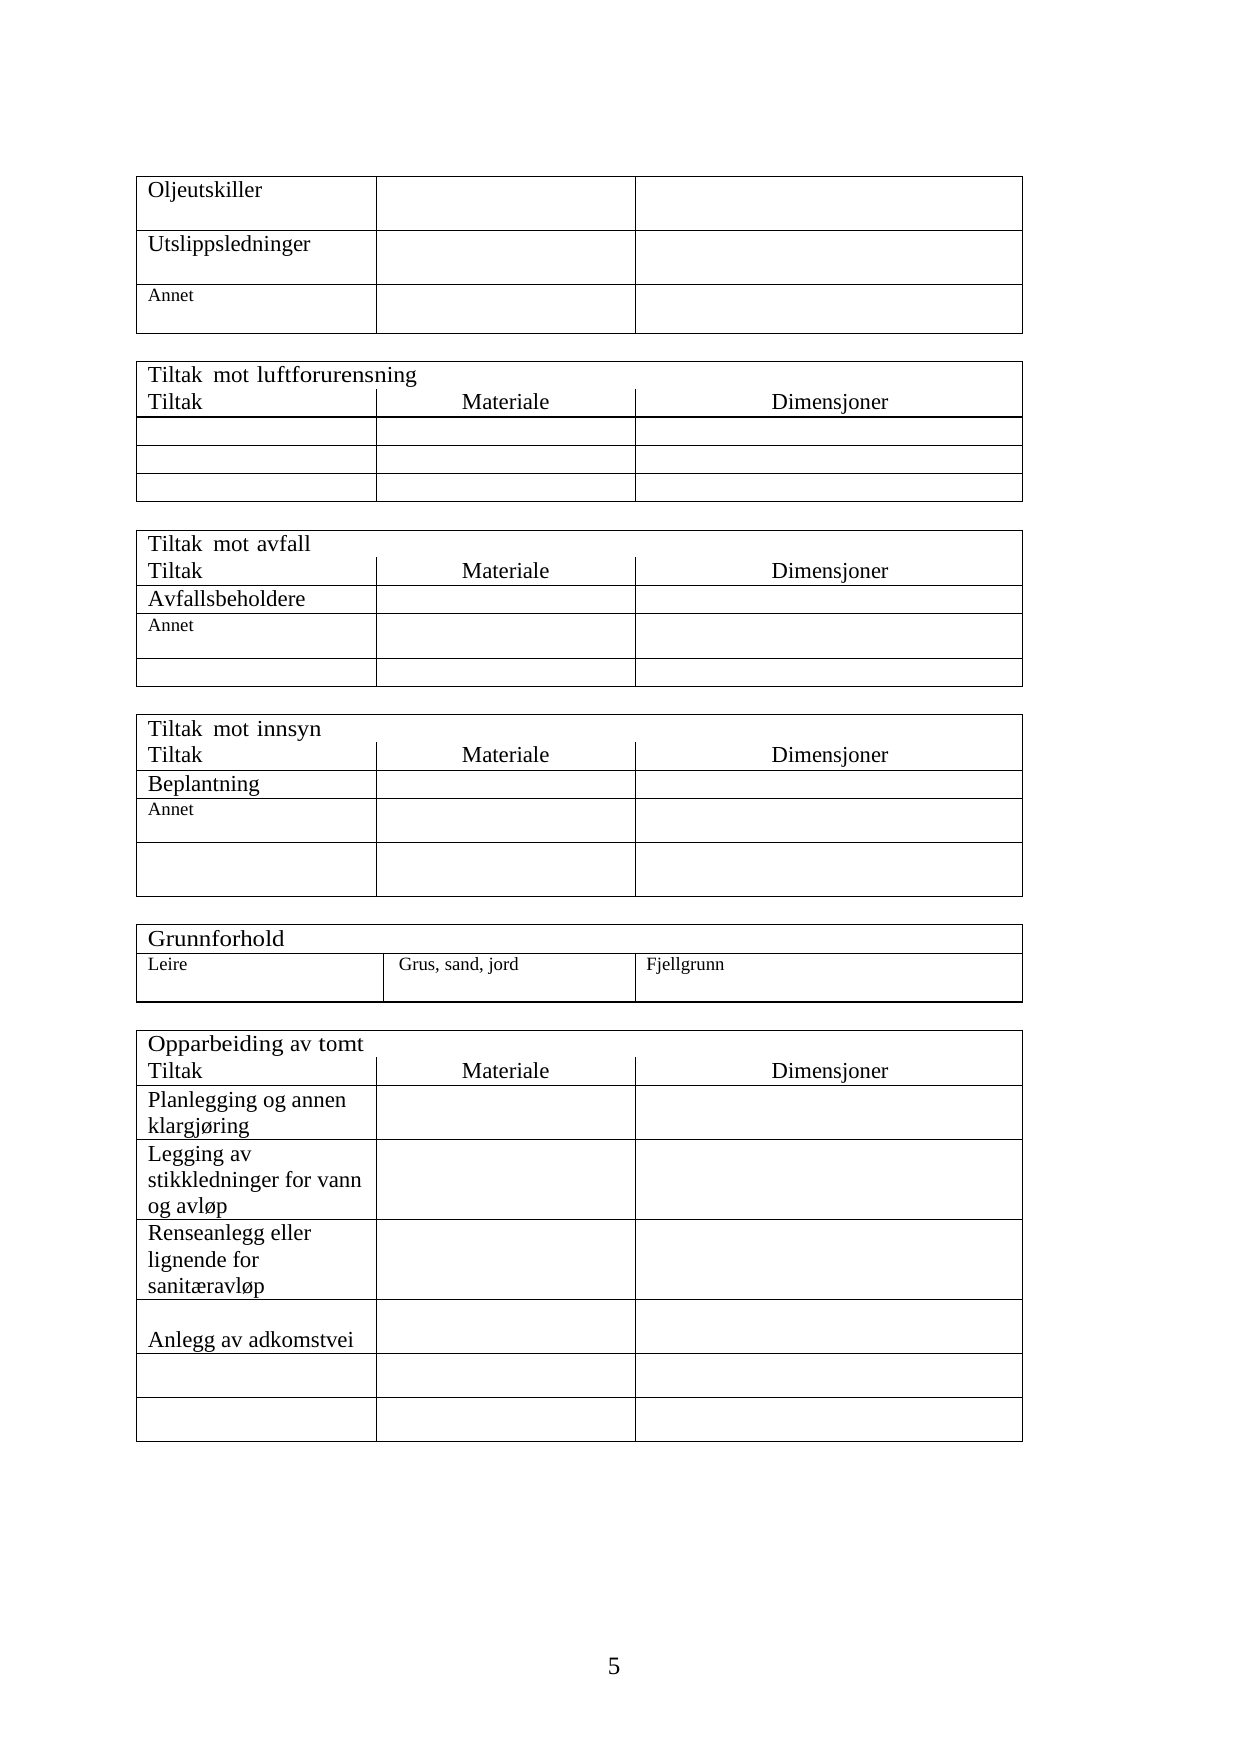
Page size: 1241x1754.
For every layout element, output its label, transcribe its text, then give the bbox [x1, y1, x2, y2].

table_cell Annet [137, 285, 376, 332]
table_cell [377, 614, 635, 658]
table_cell [636, 231, 1022, 284]
table_cell Dimensjoner [636, 742, 1022, 770]
table_header Opparbeiding av tomt [137, 1031, 1022, 1057]
table_cell [377, 1220, 635, 1299]
table_cell [137, 418, 376, 445]
table_cell Grus, sand, jord [384, 954, 635, 1001]
table_cell Materiale [377, 389, 635, 416]
table_cell [636, 614, 1022, 658]
table_header [636, 177, 1022, 230]
table_cell [377, 1140, 635, 1219]
table_cell [377, 418, 635, 445]
table_cell [636, 418, 1022, 445]
table_cell Dimensjoner [636, 557, 1022, 585]
table_cell [377, 1354, 635, 1397]
table_cell Anlegg av adkomstvei [137, 1300, 376, 1353]
table_cell Annet [137, 799, 376, 842]
table_cell [636, 659, 1022, 686]
table_cell [636, 1300, 1022, 1353]
table_cell [636, 799, 1022, 842]
table_cell Materiale [377, 742, 635, 770]
table_header Tiltak mot luftforurensning [137, 362, 1022, 389]
table_cell Renseanlegg eller lignende for sanitæravløp [137, 1220, 376, 1299]
table_cell [636, 1354, 1022, 1397]
table_cell [137, 446, 376, 473]
table_cell Tiltak [137, 742, 376, 770]
table_cell [137, 1398, 376, 1441]
table_header Oljeutskiller [137, 177, 376, 230]
table_cell [636, 474, 1022, 501]
table_cell Dimensjoner [636, 1057, 1022, 1085]
table_cell Planlegging og annen klargjøring [137, 1086, 376, 1139]
table_header Tiltak mot innsyn [137, 715, 1022, 742]
table_cell [377, 1086, 635, 1139]
table_cell [636, 586, 1022, 613]
table_cell Materiale [377, 557, 635, 585]
table_header Tiltak mot avfall [137, 531, 1022, 557]
table_cell Utslippsledninger [137, 231, 376, 284]
table_cell Tiltak [137, 557, 376, 585]
table_cell [377, 659, 635, 686]
table_cell [377, 1300, 635, 1353]
table_cell Legging av stikkledninger for vann og avløp [137, 1140, 376, 1219]
table_cell [636, 1086, 1022, 1139]
table_cell Fjellgrunn [636, 954, 1022, 1001]
table_cell [137, 843, 376, 896]
table_cell Avfallsbeholdere [137, 586, 376, 613]
table_cell Tiltak [137, 1057, 376, 1085]
table_cell Beplantning [137, 771, 376, 798]
table_cell Tiltak [137, 389, 376, 416]
table_cell Materiale [377, 1057, 635, 1085]
table_cell Annet [137, 614, 376, 658]
table_cell [377, 285, 635, 332]
table_cell [137, 474, 376, 501]
table_cell [377, 799, 635, 842]
table_cell [377, 446, 635, 473]
table_cell [636, 843, 1022, 896]
table_cell [636, 1140, 1022, 1219]
table_cell [636, 446, 1022, 473]
table_cell Dimensjoner [636, 389, 1022, 416]
table_cell [377, 231, 635, 284]
table_cell [636, 1220, 1022, 1299]
table_cell [377, 771, 635, 798]
table_cell [377, 586, 635, 613]
table_cell [377, 1398, 635, 1441]
table_header [377, 177, 635, 230]
table_header Grunnforhold [137, 925, 1022, 952]
table_cell [137, 659, 376, 686]
table_cell [636, 771, 1022, 798]
table_cell [137, 1354, 376, 1397]
table_cell [636, 285, 1022, 332]
table_cell Leire [137, 954, 383, 1001]
table_cell [377, 474, 635, 501]
table_cell [377, 843, 635, 896]
table_cell [636, 1398, 1022, 1441]
